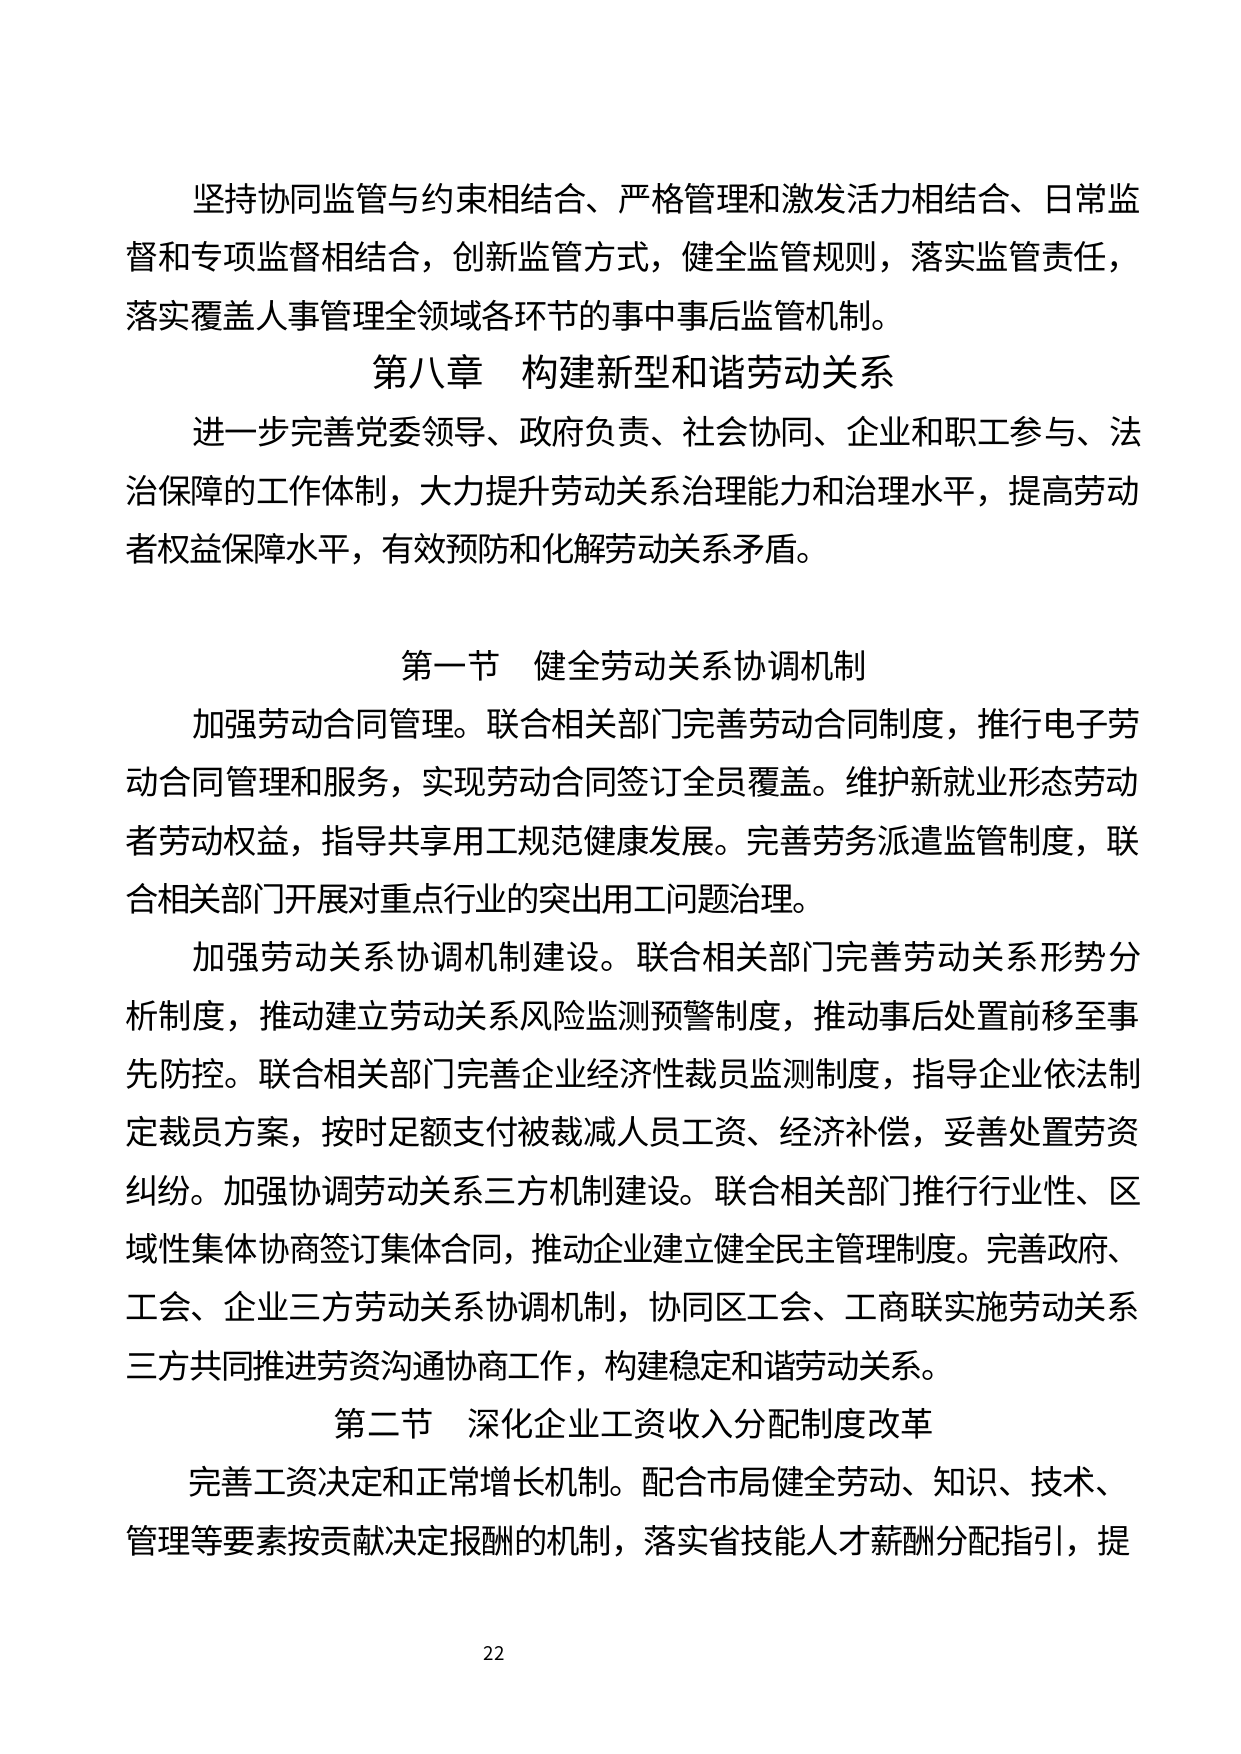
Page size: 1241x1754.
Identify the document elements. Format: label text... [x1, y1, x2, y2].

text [125, 1448, 1142, 1565]
text 第一节 健全劳动关系协调机制 [125, 631, 1142, 690]
text 进一步完善党委领导、政府负责、社会协同、企业和职工参与、法治保障的工作体制，大力提升劳动关系治理能力和治理水平，提高劳动者权益保障水平，有效预防和化解劳动关系矛盾。 [125, 398, 1142, 573]
subtitle 第八章 构建新型和谐劳动关系 [125, 340, 1142, 398]
text 第二节 深化企业工资收入分配制度改革 [125, 1390, 1142, 1448]
text 加强劳动关系协调机制建设。联合相关部门完善劳动关系形势分析制度，推动建立劳动关系风险监测预警制度，推动事后处置前移至事先防控。联合相关部门完善企业经济性裁员监测制度，指导企业依法制定裁员方案，按时足额支付被裁减人员工资、经济补偿，妥善处置劳资纠纷。加强协调劳动关系三方机制建设。联合相关部门推行行业性、区域性集体协商签订集体合同，推动企业建立健全民主管理制度。完善政府、工会、企业三方劳动关系协调机制，协同区工会、工商联实施劳动关系三方共同推进劳资沟通协商工作，构建稳定和谐劳动关系。 [125, 923, 1142, 1390]
text 坚持协同监管与约束相结合、严格管理和激发活力相结合、日常监督和专项监督相结合，创新监管方式，健全监管规则，落实监管责任，落实覆盖人事管理全领域各环节的事中事后监管机制。 [125, 165, 1142, 340]
text 加强劳动合同管理。联合相关部门完善劳动合同制度，推行电子劳动合同管理和服务，实现劳动合同签订全员覆盖。维护新就业形态劳动者劳动权益，指导共享用工规范健康发展。完善劳务派遣监管制度，联合相关部门开展对重点行业的突出用工问题治理。 [125, 690, 1142, 923]
